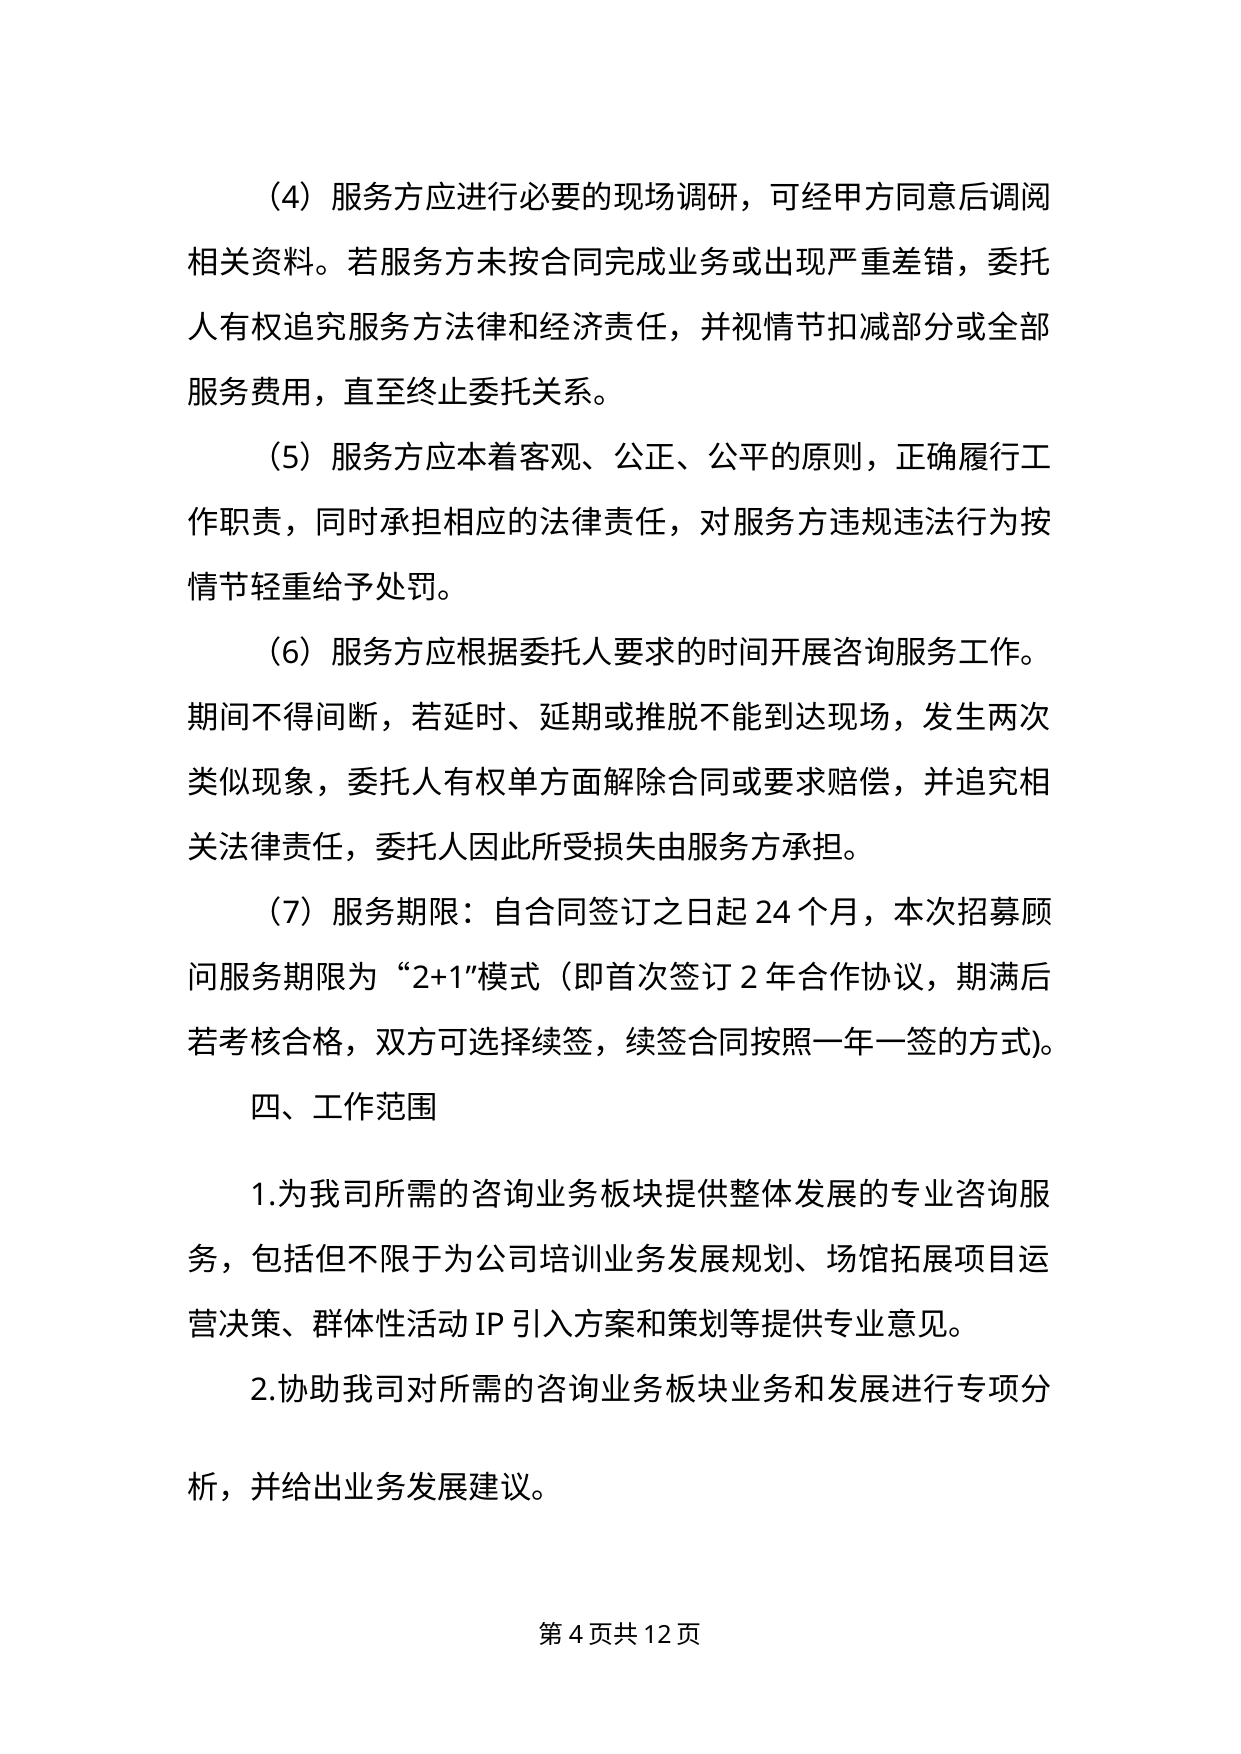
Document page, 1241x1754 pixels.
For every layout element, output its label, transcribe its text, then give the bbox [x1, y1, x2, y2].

text （5）服务方应本着客观、公正、公平的原则，正确履行工作职责，同时承担相应的法律责任，对服务方违规违法行为按情节轻重给予处罚。 [187, 422, 1053, 617]
text 1.为我司所需的咨询业务板块提供整体发展的专业咨询服务，包括但不限于为公司培训业务发展规划、场馆拓展项目运营决策、群体性活动IP引入方案和策划等提供专业意见。 [187, 1159, 1053, 1354]
text 四、工作范围 [187, 1072, 1053, 1137]
text （7）服务期限：自合同签订之日起24个月，本次招募顾问服务期限为“2+1”模式（即首次签订2年合作协议，期满后若考核合格，双方可选择续签，续签合同按照一年一签的方式)。 [187, 877, 1053, 1072]
text 2.协助我司对所需的咨询业务板块业务和发展进行专项分析，并给出业务发展建议。 [187, 1354, 1053, 1517]
text （4）服务方应进行必要的现场调研，可经甲方同意后调阅相关资料。若服务方未按合同完成业务或出现严重差错，委托人有权追究服务方法律和经济责任，并视情节扣减部分或全部服务费用，直至终止委托关系。 [187, 162, 1053, 422]
text （6）服务方应根据委托人要求的时间开展咨询服务工作。期间不得间断，若延时、延期或推脱不能到达现场，发生两次类似现象，委托人有权单方面解除合同或要求赔偿，并追究相关法律责任，委托人因此所受损失由服务方承担。 [187, 617, 1053, 877]
